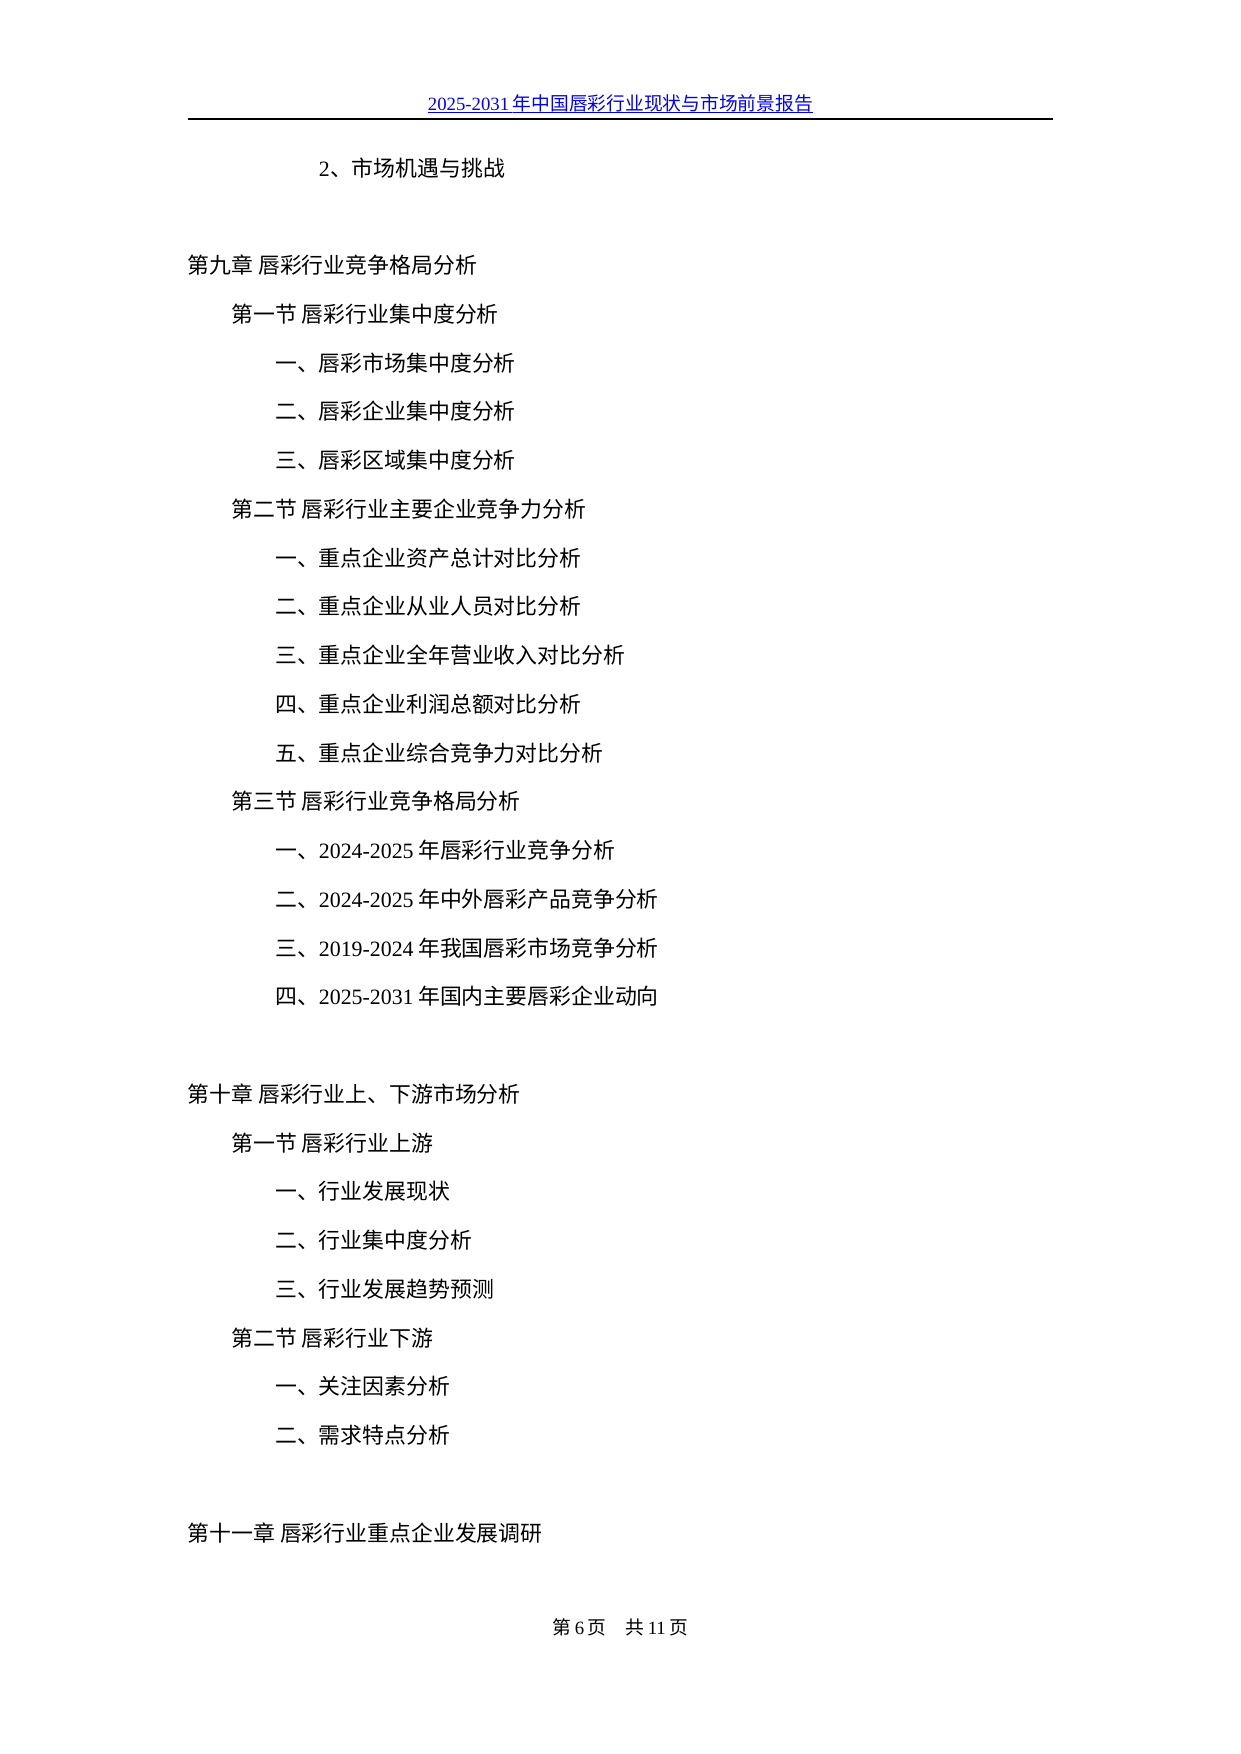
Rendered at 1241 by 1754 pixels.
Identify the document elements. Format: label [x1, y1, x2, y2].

text [187, 150, 1053, 1548]
